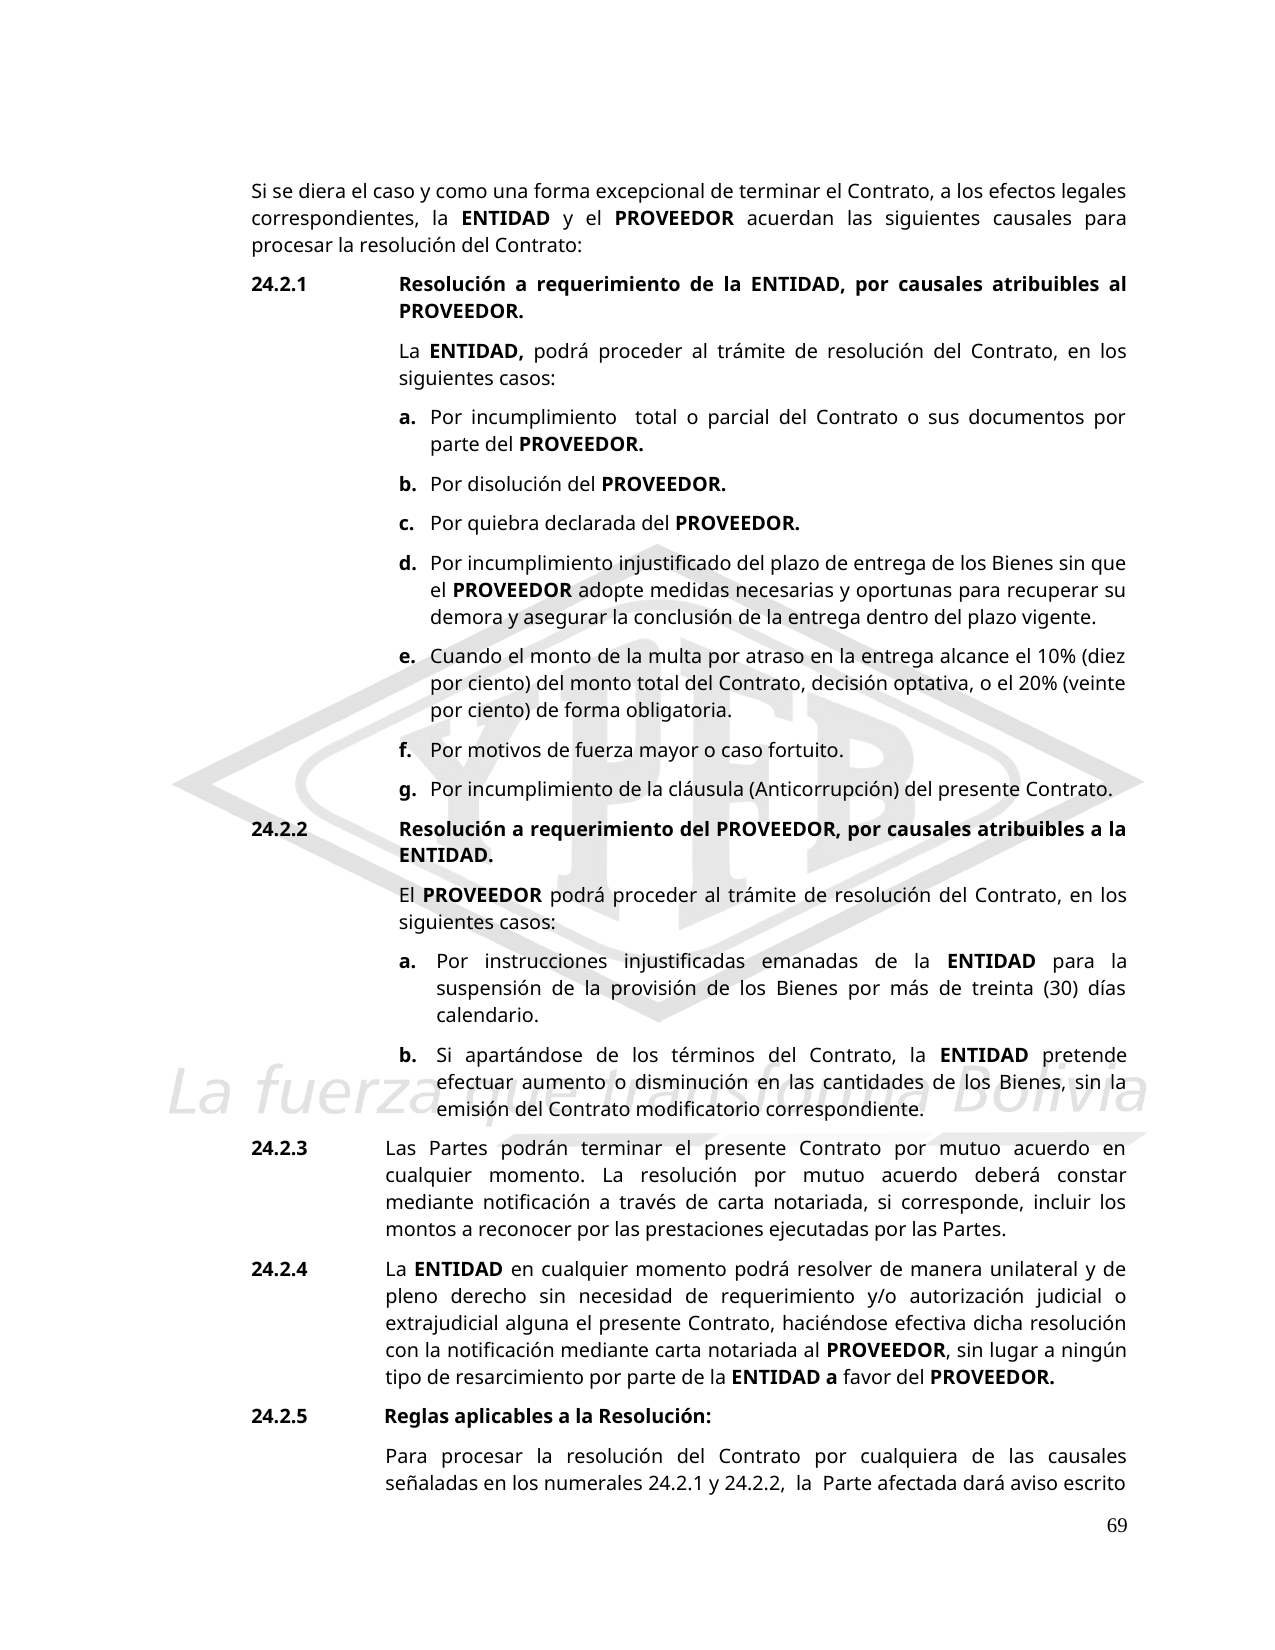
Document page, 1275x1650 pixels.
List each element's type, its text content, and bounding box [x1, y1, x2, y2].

list Por incumplimiento total o parcial del Contrato o sus documentos por parte del PROVEEDOR. [398, 403, 1127, 457]
list Por motivos de fuerza mayor o caso fortuito. [398, 736, 1127, 763]
list Reglas aplicables a la Resolución: [251, 1402, 1127, 1429]
text Si se diera el caso y como una forma excepcional de terminar el Contrato, a los efectos legales correspondientes, la ENTIDAD y el PROVEEDOR acuerdan las siguientes causales para procesar la resolución del Contrato: [177, 177, 1127, 258]
list 24.2.4 La ENTIDAD en cualquier momento podrá resolver de manera unilateral y de pleno derecho sin necesidad de requerimiento y/o autorización judicial o extrajudicial alguna el presente Contrato, haciéndose efectiva dicha resolución con la notificación mediante carta notariada al PROVEEDOR, sin lugar a ningún tipo de resarcimiento por parte de la ENTIDAD a favor del PROVEEDOR. [251, 1255, 1127, 1390]
list Por disolución del PROVEEDOR. [398, 470, 1127, 497]
list Si apartándose de los términos del Contrato, la ENTIDAD pretende efectuar aumento o disminución en las cantidades de los Bienes, sin la emisión del Contrato modificatorio correspondiente. [398, 1041, 1127, 1122]
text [385, 1442, 1127, 1496]
list Por quiebra declarada del PROVEEDOR. [398, 509, 1127, 536]
list Por instrucciones injustificadas emanadas de la ENTIDAD para la suspensión de la provisión de los Bienes por más de treinta (30) días calendario. [398, 948, 1127, 1029]
text 24.2.1 Resolución a requerimiento de la ENTIDAD, por causales atribuibles al PROVEEDOR. [251, 271, 1127, 324]
list Por incumplimiento injustificado del plazo de entrega de los Bienes sin que el PROVEEDOR adopte medidas necesarias y oportunas para recuperar su demora y asegurar la conclusión de la entrega dentro del plazo vigente. [398, 549, 1127, 630]
text La ENTIDAD, podrá proceder al trámite de resolución del Contrato, en los siguientes casos: [398, 337, 1127, 391]
text 24.2.2 Resolución a requerimiento del PROVEEDOR, por causales atribuibles a la ENTIDAD. [177, 815, 1127, 869]
list Cuando el monto de la multa por atraso en la entrega alcance el 10% (diez por ciento) del monto total del Contrato, decisión optativa, o el 20% (veinte por ciento) de forma obligatoria. [398, 642, 1127, 723]
text El PROVEEDOR podrá proceder al trámite de resolución del Contrato, en los siguientes casos: [399, 881, 1127, 935]
list 24.2.3 Las Partes podrán terminar el presente Contrato por mutuo acuerdo en cualquier momento. La resolución por mutuo acuerdo deberá constar mediante notificación a través de carta notariada, si corresponde, incluir los montos a reconocer por las prestaciones ejecutadas por las Partes. [251, 1134, 1127, 1242]
list Por incumplimiento de la cláusula (Anticorrupción) del presente Contrato. [398, 775, 1127, 802]
